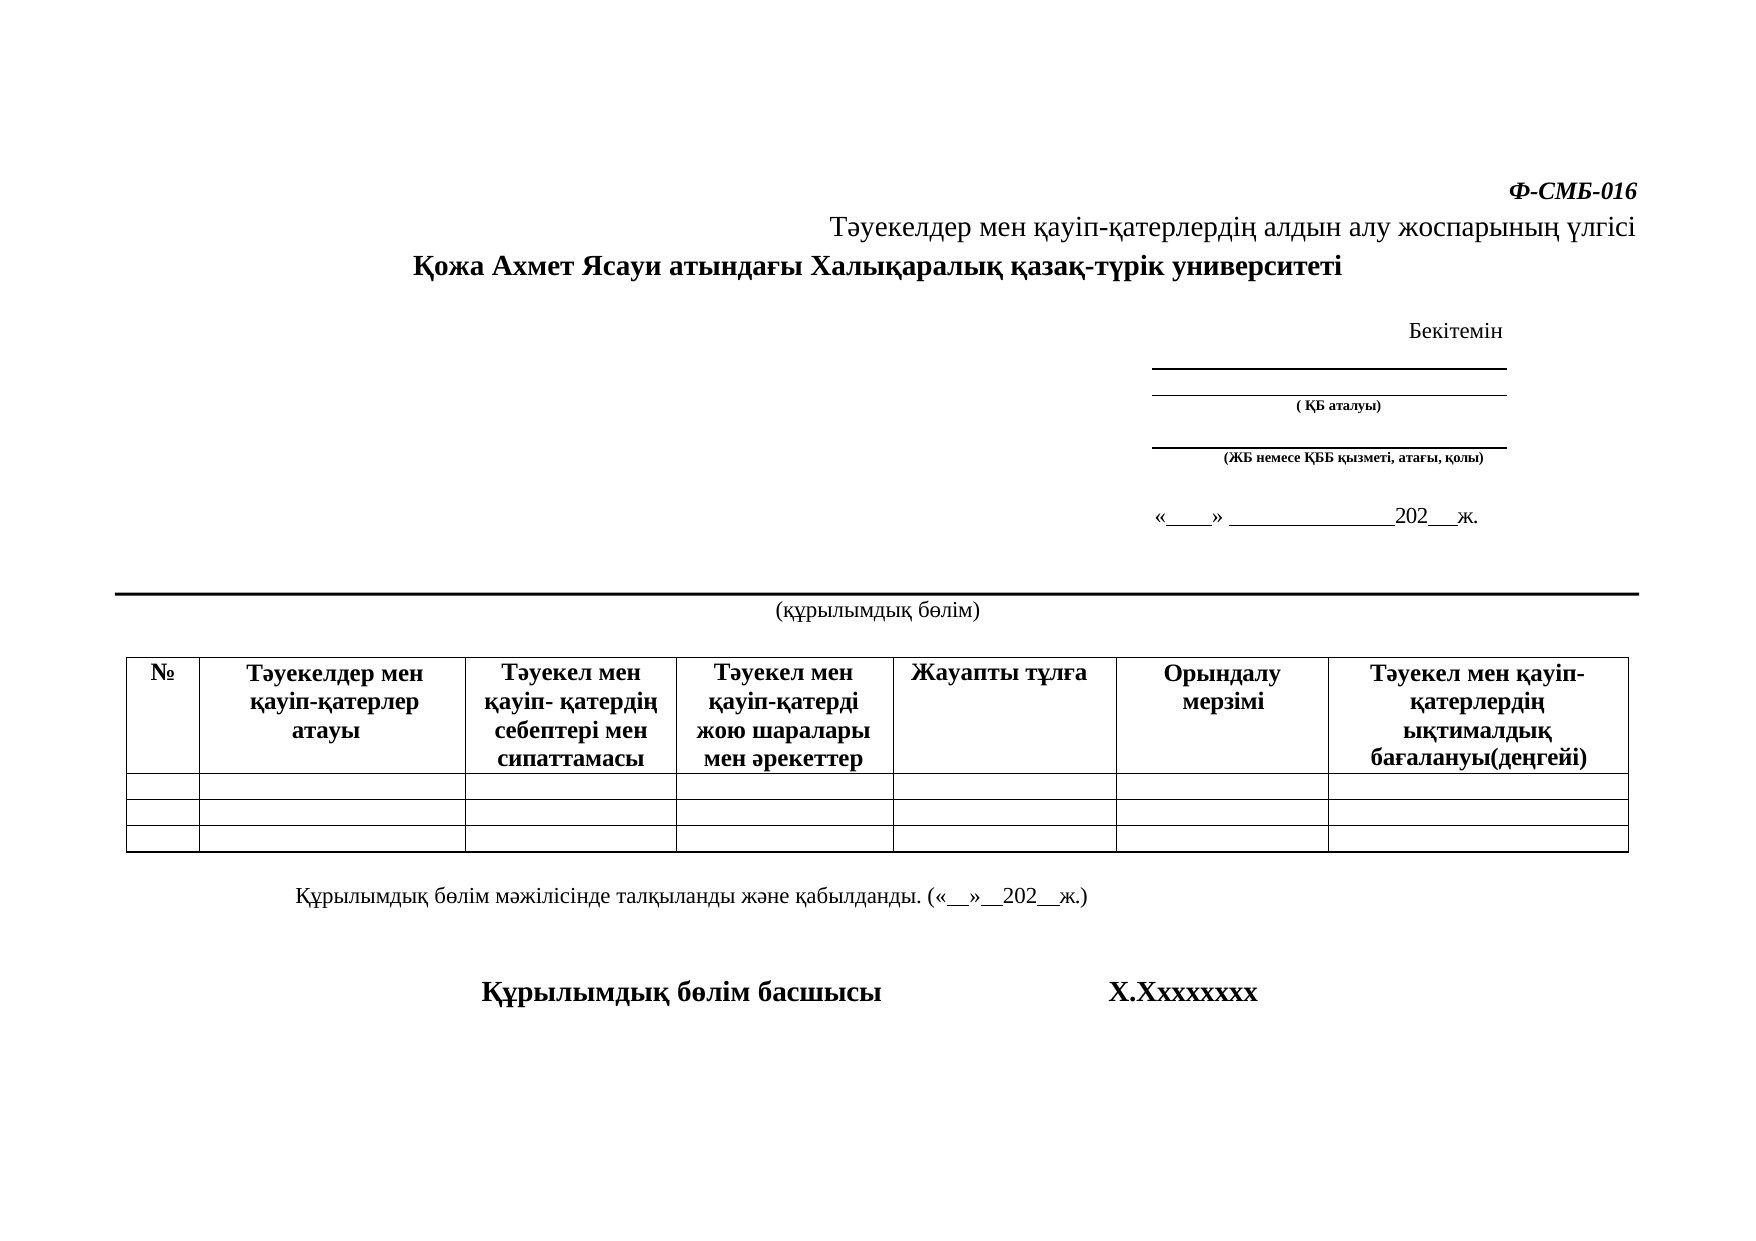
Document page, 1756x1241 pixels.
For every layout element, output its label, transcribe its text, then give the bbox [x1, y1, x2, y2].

table_cell [127, 826, 199, 851]
table_cell [466, 774, 676, 799]
text (ЖБ немесе ҚББ қызметі, атағы, қолы) [114, 446, 1484, 466]
table_cell [677, 774, 893, 799]
text (құрылымдық бөлім) [114, 590, 1641, 622]
table_cell [466, 800, 676, 825]
table_header Тәуекелдер мен қауіп-қатерлер атауы [200, 658, 465, 773]
table_cell [127, 800, 199, 825]
table_cell [200, 774, 465, 799]
text Ф-СМБ-016 [114, 176, 1637, 205]
table_cell [1329, 826, 1628, 851]
table_header Тәуекел мен қауіп- қатерлердің ықтималдық бағалануы(деңгейі) [1329, 658, 1628, 773]
table_cell [677, 826, 893, 851]
table_cell [894, 826, 1116, 851]
table_cell [1329, 774, 1628, 799]
table_cell [200, 800, 465, 825]
table_header Орындалу мерзімі [1117, 658, 1328, 773]
table_cell [894, 774, 1116, 799]
table_header Тәуекел мен қауіп-қатерді жою шаралары мен әрекеттер [677, 658, 893, 773]
table_cell [677, 800, 893, 825]
table_cell [1117, 774, 1328, 799]
table_cell [1117, 800, 1328, 825]
table_cell [466, 826, 676, 851]
table_header № [127, 658, 199, 773]
text Қожа Ахмет Ясауи атындағы Халықаралық қазақ-түрік университеті [114, 248, 1641, 281]
table_cell [1117, 826, 1328, 851]
text Тәуекелдер мен қауіп-қатерлердің алдын алу жоспарының үлгісі [825, 209, 1641, 242]
text Бекітемін [114, 317, 1503, 343]
text ( ҚБ аталуы) [114, 393, 1381, 413]
table_cell [127, 774, 199, 799]
table_cell [894, 800, 1116, 825]
text Құрылымдық бөлім мәжілісінде талқыланды және қабылданды. (« » 202 ж.) [295, 882, 1651, 909]
text Құрылымдық бөлім басшысы Х.Хххххххх [114, 974, 1624, 1007]
text « » 202 ж. [114, 502, 1479, 528]
table_cell [1329, 800, 1628, 825]
table_cell [200, 826, 465, 851]
table_header Тәуекел мен қауіп- қатердің себептері мен сипаттамасы [466, 658, 676, 773]
table_header Жауапты тұлға [894, 658, 1116, 773]
